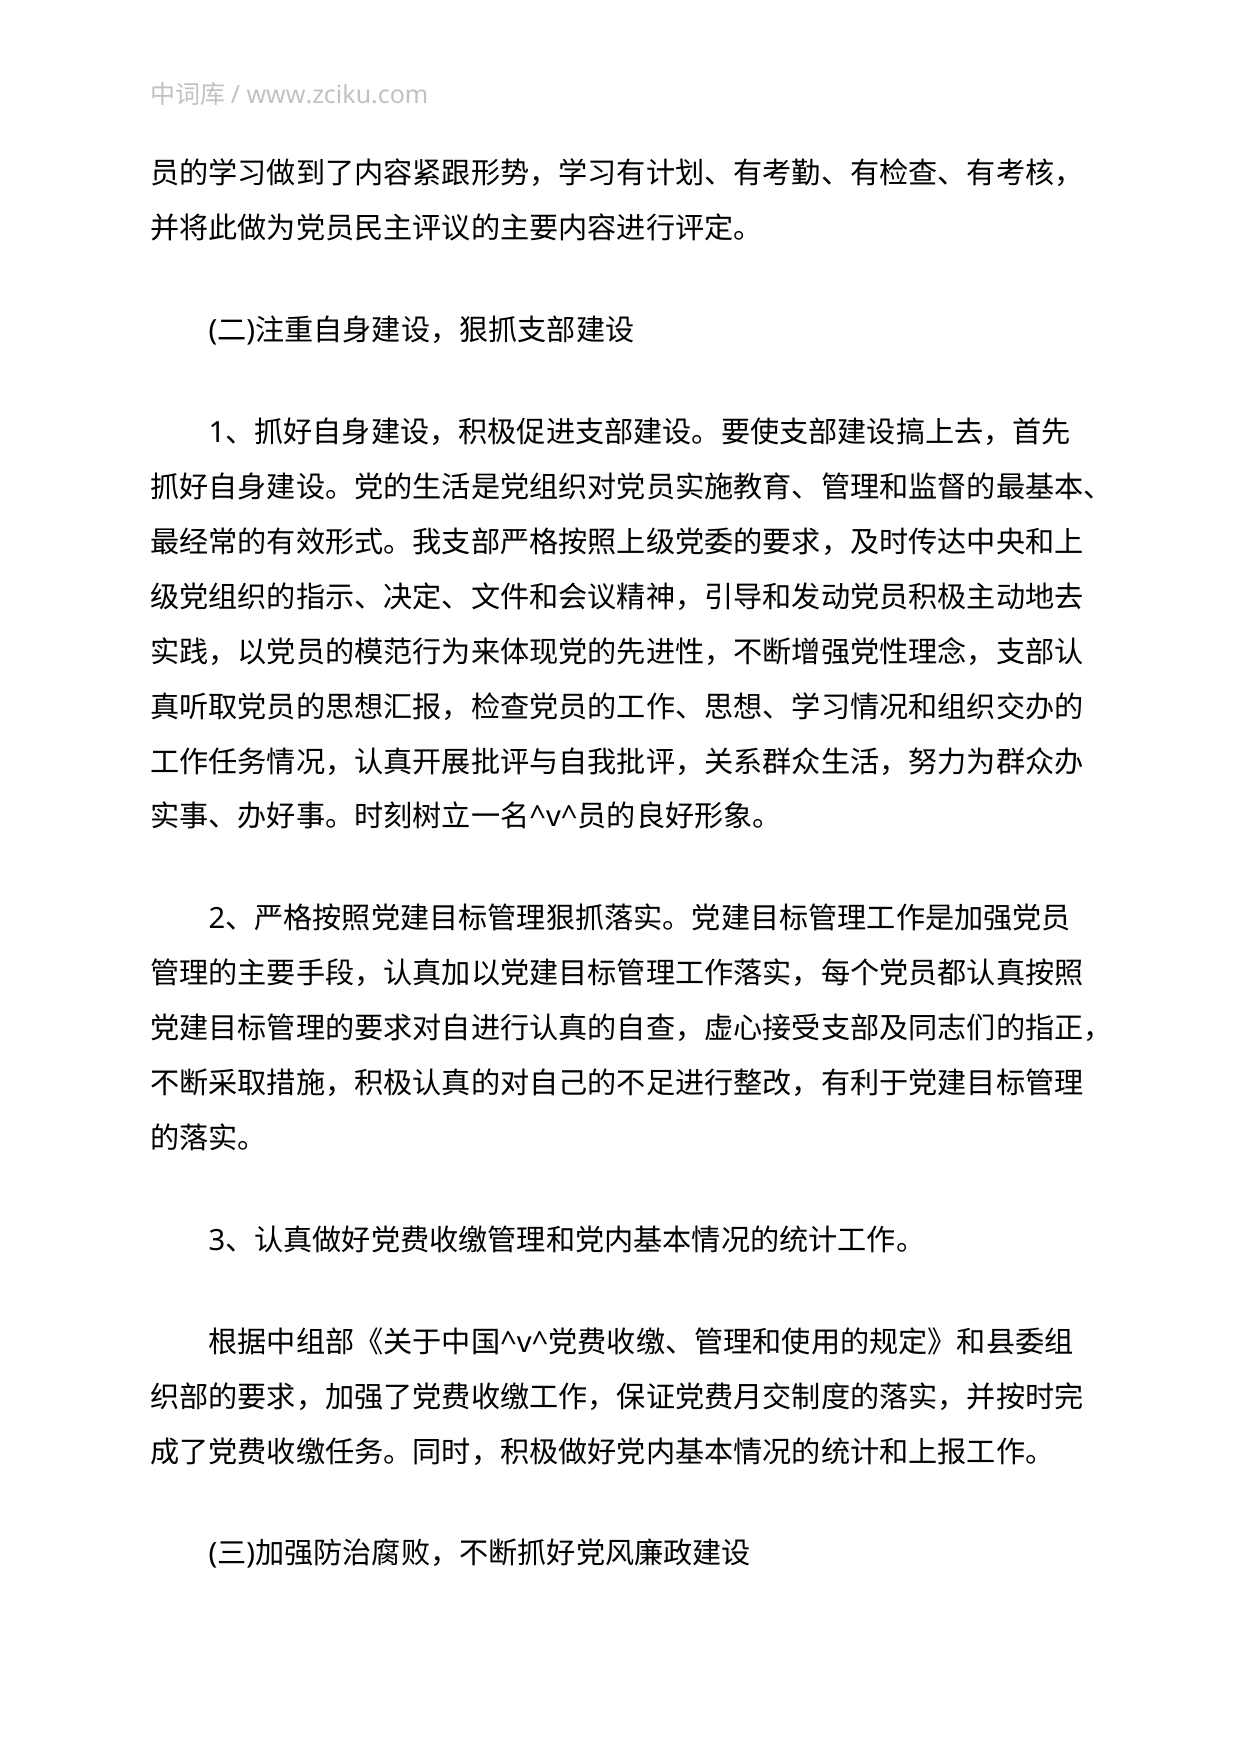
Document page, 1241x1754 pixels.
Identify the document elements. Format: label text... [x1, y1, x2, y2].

text 3、认真做好党费收缴管理和党内基本情况的统计工作。 [150, 1216, 1090, 1259]
text 2、严格按照党建目标管理狠抓落实。党建目标管理工作是加强党员管理的主要手段，认真加以党建目标管理工作落实，每个党员都认真按照党建目标管理的要求对自进行认真的自查，虚心接受支部及同志们的指正，不断采取措施，积极认真的对自己的不足进行整改，有利于党建目标管理的落实。 [150, 895, 1090, 1157]
text 根据中组部《关于中国^v^党费收缴、管理和使用的规定》和县委组织部的要求，加强了党费收缴工作，保证党费月交制度的落实，并按时完成了党费收缴任务。同时，积极做好党内基本情况的统计和上报工作。 [150, 1318, 1090, 1471]
text (二)注重自身建设，狠抓支部建设 [150, 307, 1090, 349]
text 1、抓好自身建设，积极促进支部建设。要使支部建设搞上去，首先抓好自身建设。党的生活是党组织对党员实施教育、管理和监督的最基本、最经常的有效形式。我支部严格按照上级党委的要求，及时传达中央和上级党组织的指示、决定、文件和会议精神，引导和发动党员积极主动地去实践，以党员的模范行为来体现党的先进性，不断增强党性理念，支部认真听取党员的思想汇报，检查党员的工作、思想、学习情况和组织交办的工作任务情况，认真开展批评与自我批评，关系群众生活，努力为群众办实事、办好事。时刻树立一名^v^员的良好形象。 [150, 409, 1090, 835]
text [150, 150, 1090, 247]
text (三)加强防治腐败，不断抓好党风廉政建设 [150, 1530, 1090, 1572]
